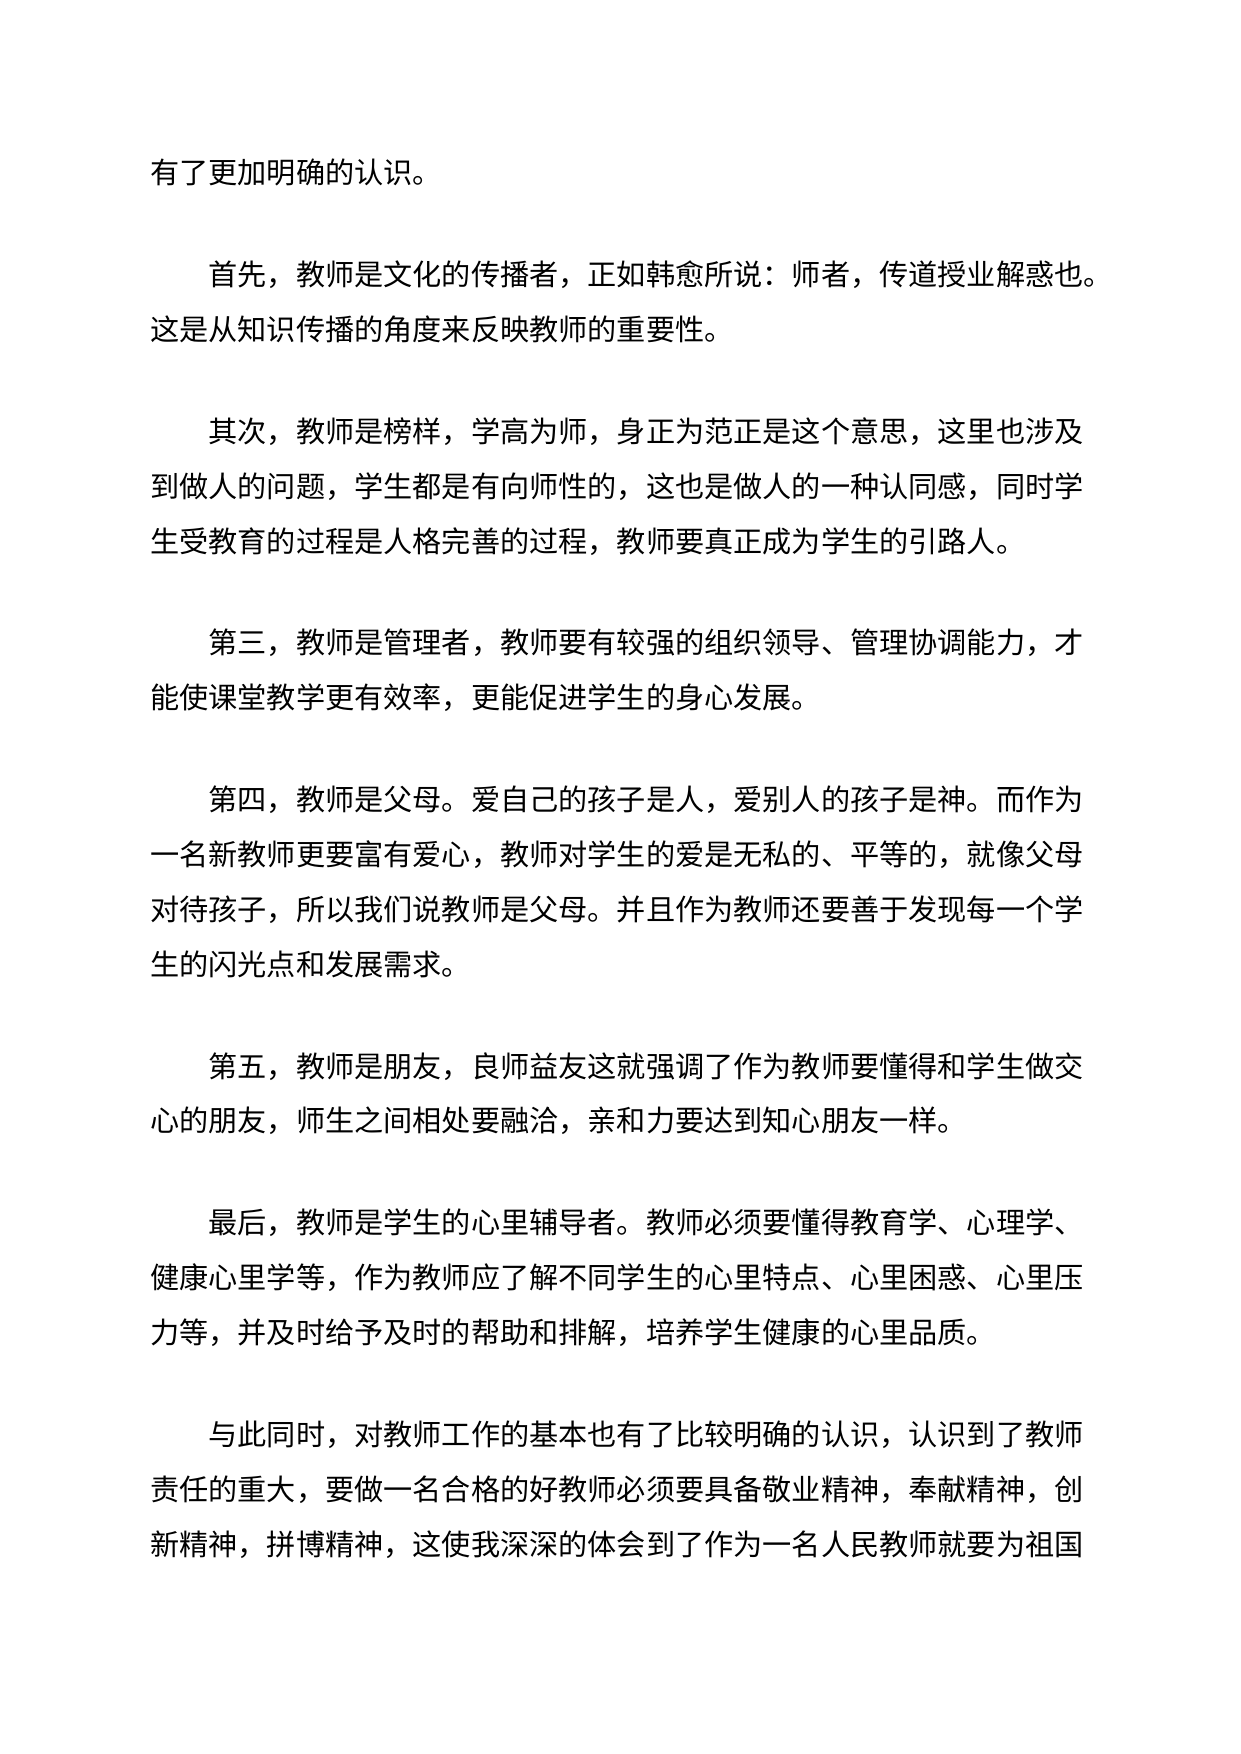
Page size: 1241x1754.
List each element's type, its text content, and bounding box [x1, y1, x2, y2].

text 其次，教师是榜样，学高为师，身正为范正是这个意思，这里也涉及到做人的问题，学生都是有向师性的，这也是做人的一种认同感，同时学生受教育的过程是人格完善的过程，教师要真正成为学生的引路人。 [150, 408, 1090, 561]
text 第五，教师是朋友，良师益友这就强调了作为教师要懂得和学生做交心的朋友，师生之间相处要融洽，亲和力要达到知心朋友一样。 [150, 1043, 1090, 1140]
text 最后，教师是学生的心里辅导者。教师必须要懂得教育学、心理学、健康心里学等，作为教师应了解不同学生的心里特点、心里困惑、心里压力等，并及时给予及时的帮助和排解，培养学生健康的心里品质。 [150, 1200, 1090, 1352]
text 首先，教师是文化的传播者，正如韩愈所说：师者，传道授业解惑也。这是从知识传播的角度来反映教师的重要性。 [150, 252, 1090, 349]
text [150, 1411, 1090, 1563]
text 第三，教师是管理者，教师要有较强的组织领导、管理协调能力，才能使课堂教学更有效率，更能促进学生的身心发展。 [150, 620, 1090, 717]
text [150, 150, 1090, 192]
text 第四，教师是父母。爱自己的孩子是人，爱别人的孩子是神。而作为一名新教师更要富有爱心，教师对学生的爱是无私的、平等的，就像父母对待孩子，所以我们说教师是父母。并且作为教师还要善于发现每一个学生的闪光点和发展需求。 [150, 777, 1090, 984]
